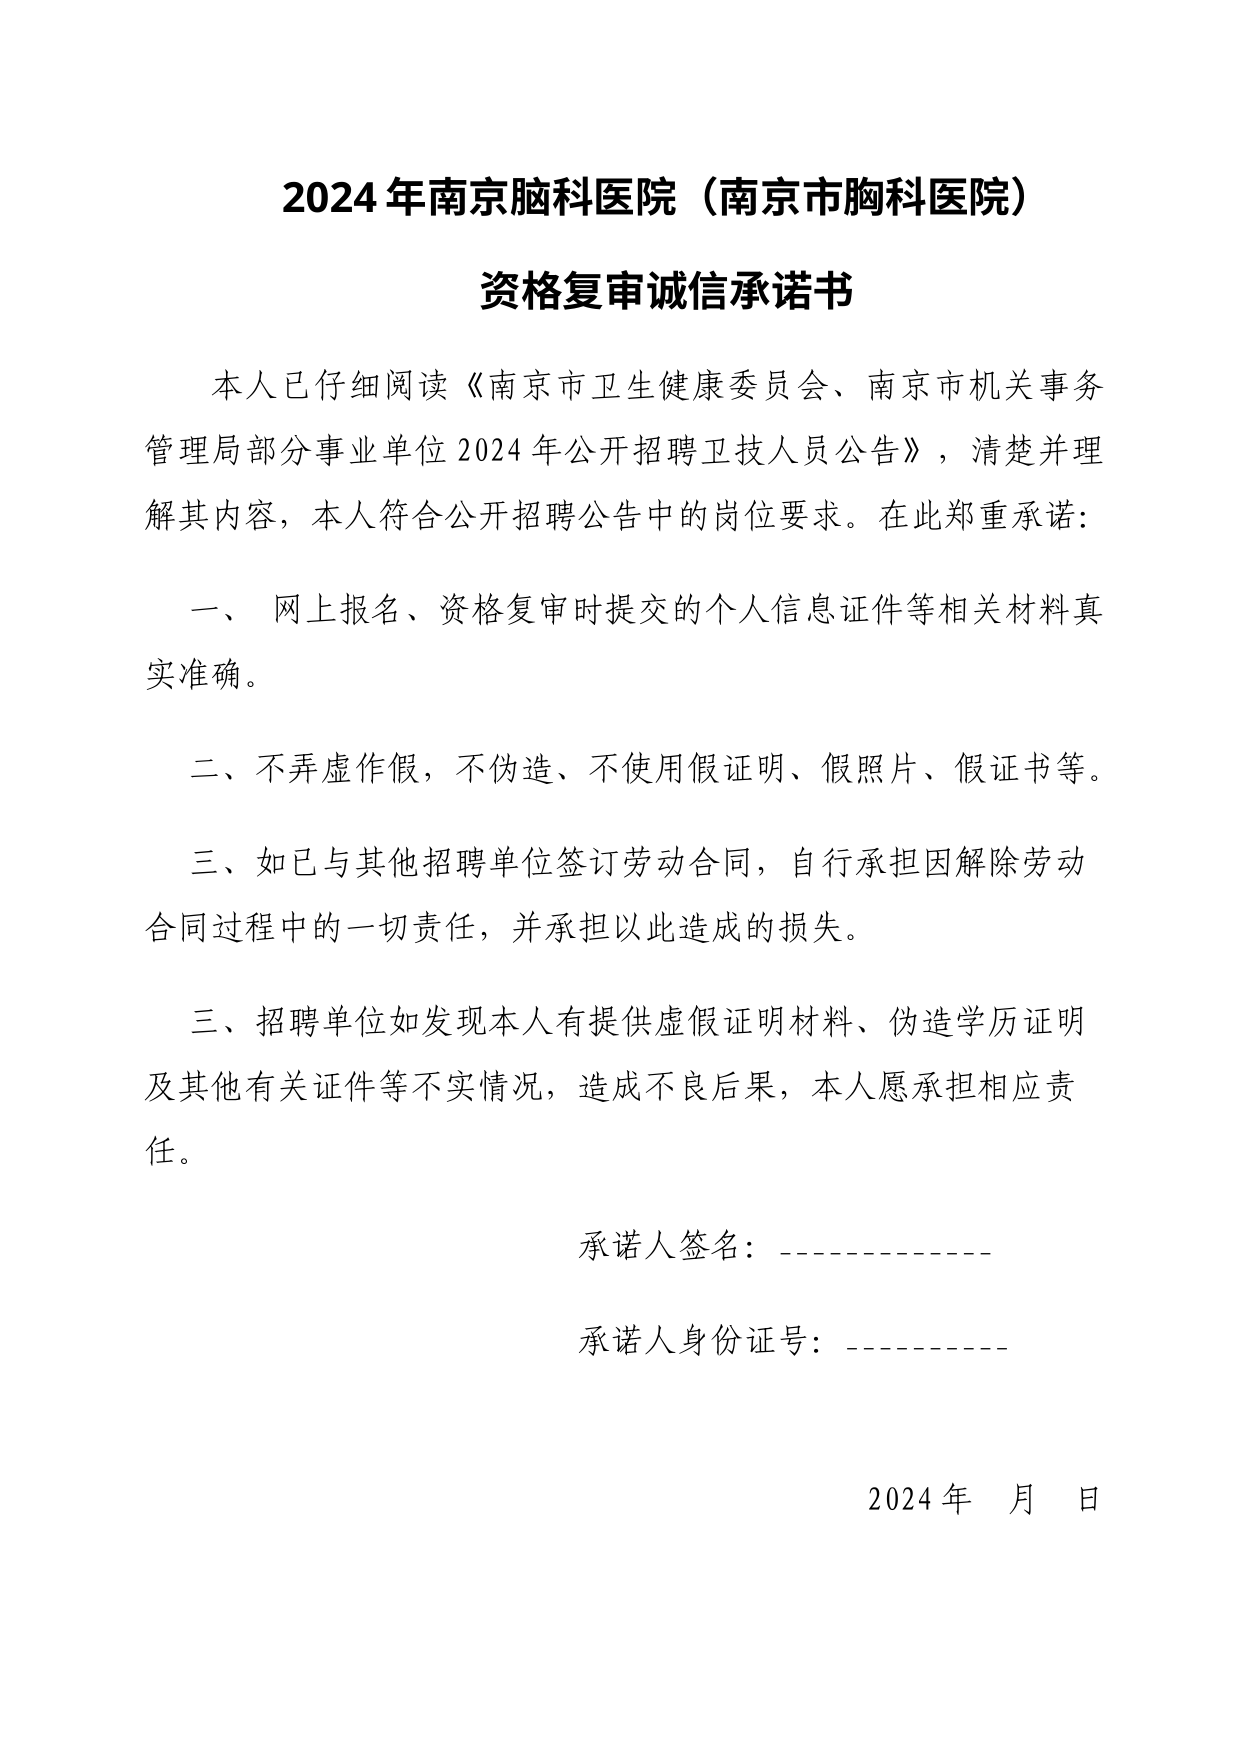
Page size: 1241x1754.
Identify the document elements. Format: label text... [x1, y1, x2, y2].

text 承诺人身份证号：__________ [144, 1305, 1106, 1370]
text 2024年南京脑科医院（南京市胸科医院） [144, 162, 1106, 227]
text 本人已仔细阅读《南京市卫生健康委员会、南京市机关事务管理局部分事业单位2024年公开招聘卫技人员公告》，清楚并理解其内容，本人符合公开招聘公告中的岗位要求。在此郑重承诺： [144, 350, 1106, 545]
text 资格复审诚信承诺书 [144, 256, 1106, 321]
text 三、如已与其他招聘单位签订劳动合同，自行承担因解除劳动合同过程中的一切责任，并承担以此造成的损失。 [144, 828, 1106, 958]
text 三、招聘单位如发现本人有提供虚假证明材料、伪造学历证明及其他有关证件等不实情况，造成不良后果，本人愿承担相应责任。 [144, 987, 1106, 1182]
text 2024年 月 日 [144, 1399, 1106, 1529]
text 二、不弄虚作假，不伪造、不使用假证明、假照片、假证书等。 [144, 734, 1106, 799]
list 网上报名、资格复审时提交的个人信息证件等相关材料真实准确。 [144, 574, 1106, 704]
text 承诺人签名：_____________ [144, 1211, 1106, 1276]
